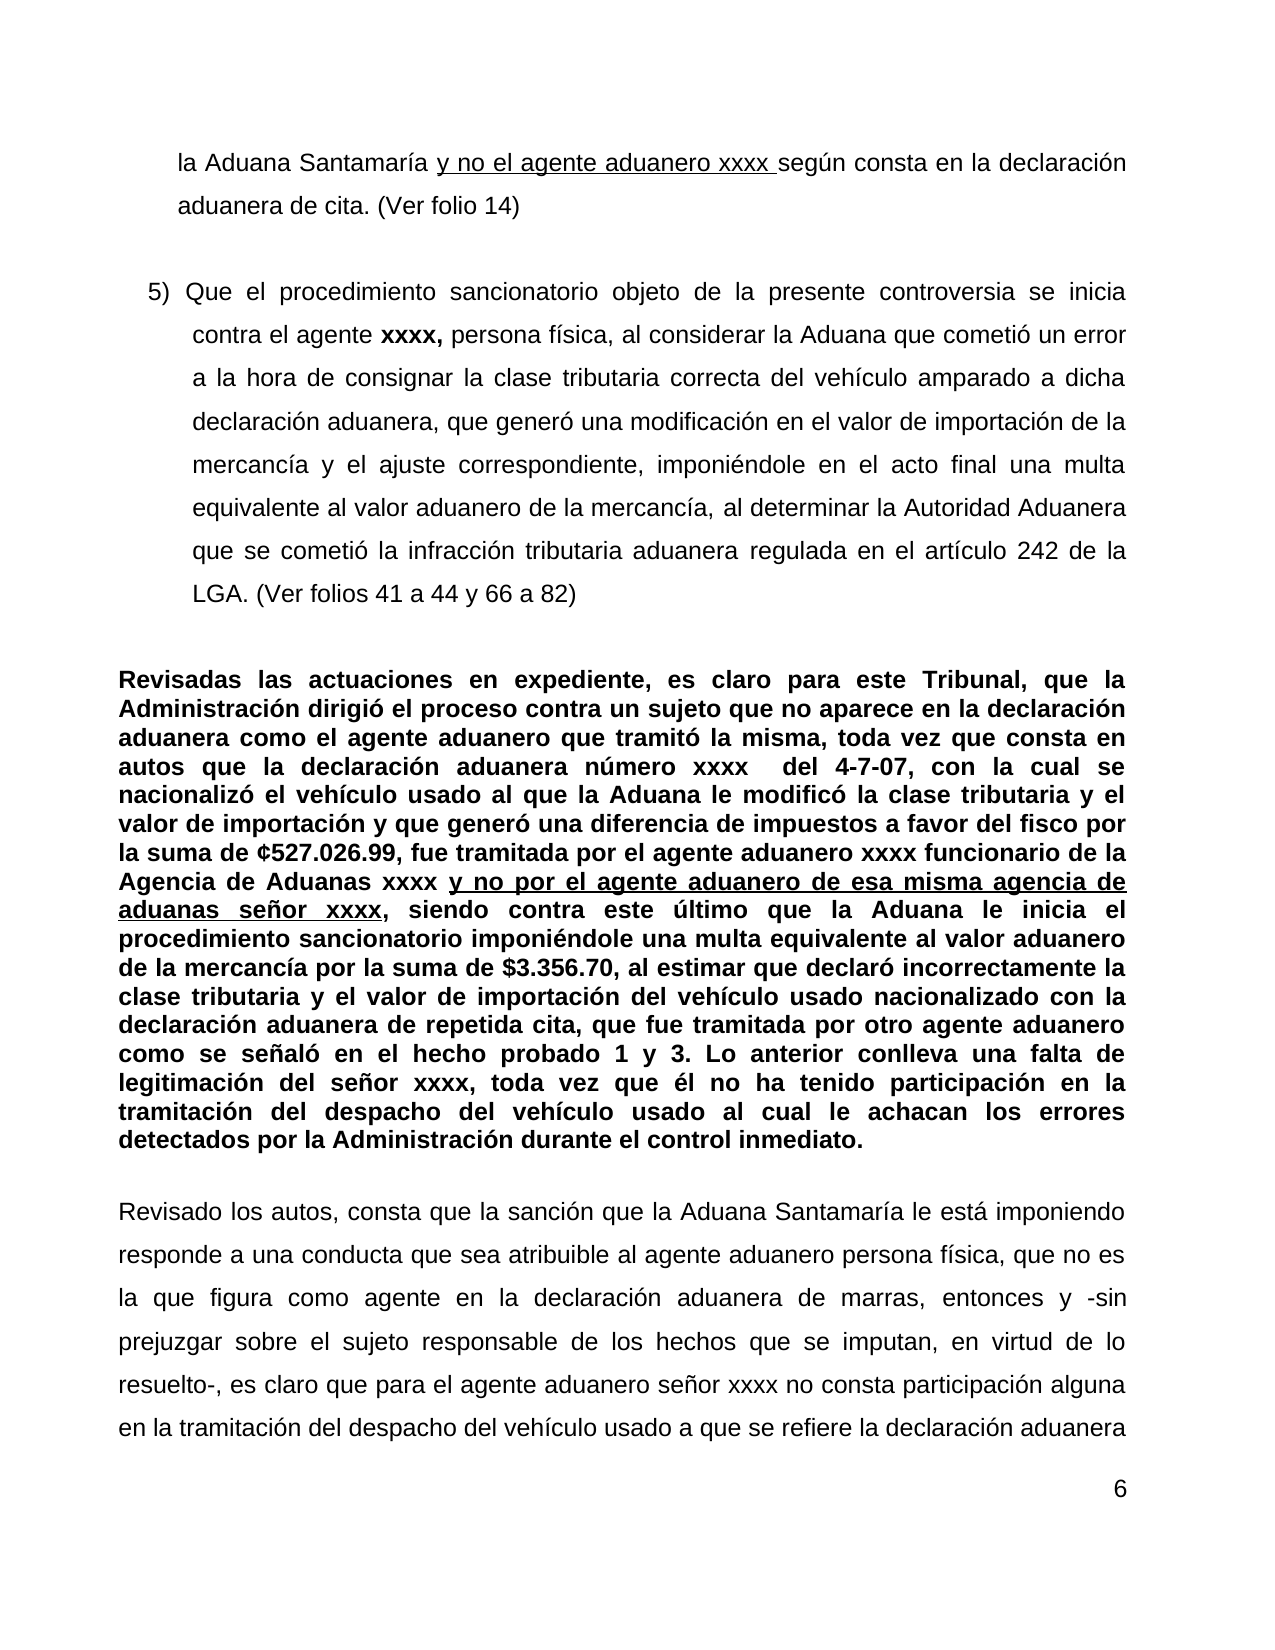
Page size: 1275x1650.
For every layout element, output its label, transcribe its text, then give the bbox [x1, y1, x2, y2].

list Que el procedimiento sancionatorio objeto de la presente controversia se inicia contra el agente xxxx, persona física, al considerar que cometió un error a la hora de consignar la clase tributaria correcta del vehículo amparado a dicha declaración aduanera, que generó una modificación en el valor de importación de la mercancía y el ajuste correspondiente, imponiéndole en el acto final una multa equivalente al valor aduanero de la mercancía, al determinar que se cometió la infracción tributaria aduanera regulada en el artículo 242 de (Ver folios 41 a 44 y 66 a 82) [148, 277, 1127, 608]
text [118, 1197, 1127, 1441]
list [148, 148, 1127, 219]
text Revisadas las actuaciones en expediente, es claro para este Tribunal, que la Administración dirigió el proceso contra un sujeto que no aparece en la declaración aduanera como el agente aduanero que tramitó la misma, toda vez que consta en autos que la declaración aduanera número xxxx del 4-7-07, con la cual se nacionalizó el vehículo usado al que la Aduana le modificó la clase tributaria y el valor de importación y que generó una diferencia de impuestos a favor del fisco por la suma de ¢527.026.99, fue tramitada por el agente aduanero xxxx funcionario de la Agencia de Aduanas xxxx y no por el agente aduanero de esa misma agencia de aduanas señor xxxx, siendo contra este último que la Aduana le inicia el procedimiento sancionatorio imponiéndole una multa equivalente al valor aduanero de la mercancía por la suma de $3.356.70, al estimar que declaró incorrectamente la clase tributaria y el valor de importación del vehículo usado nacionalizado con la declaración aduanera de repetida cita, que fue tramitada por otro agente aduanero como se señaló en el hecho probado 1 y 3. Lo anterior conlleva una falta de legitimación del señor xxxx, toda vez que él no ha tenido participación en la tramitación del despacho del vehículo usado al cual le achacan los errores detectados por la Administración durante el control inmediato. [118, 665, 1127, 1154]
